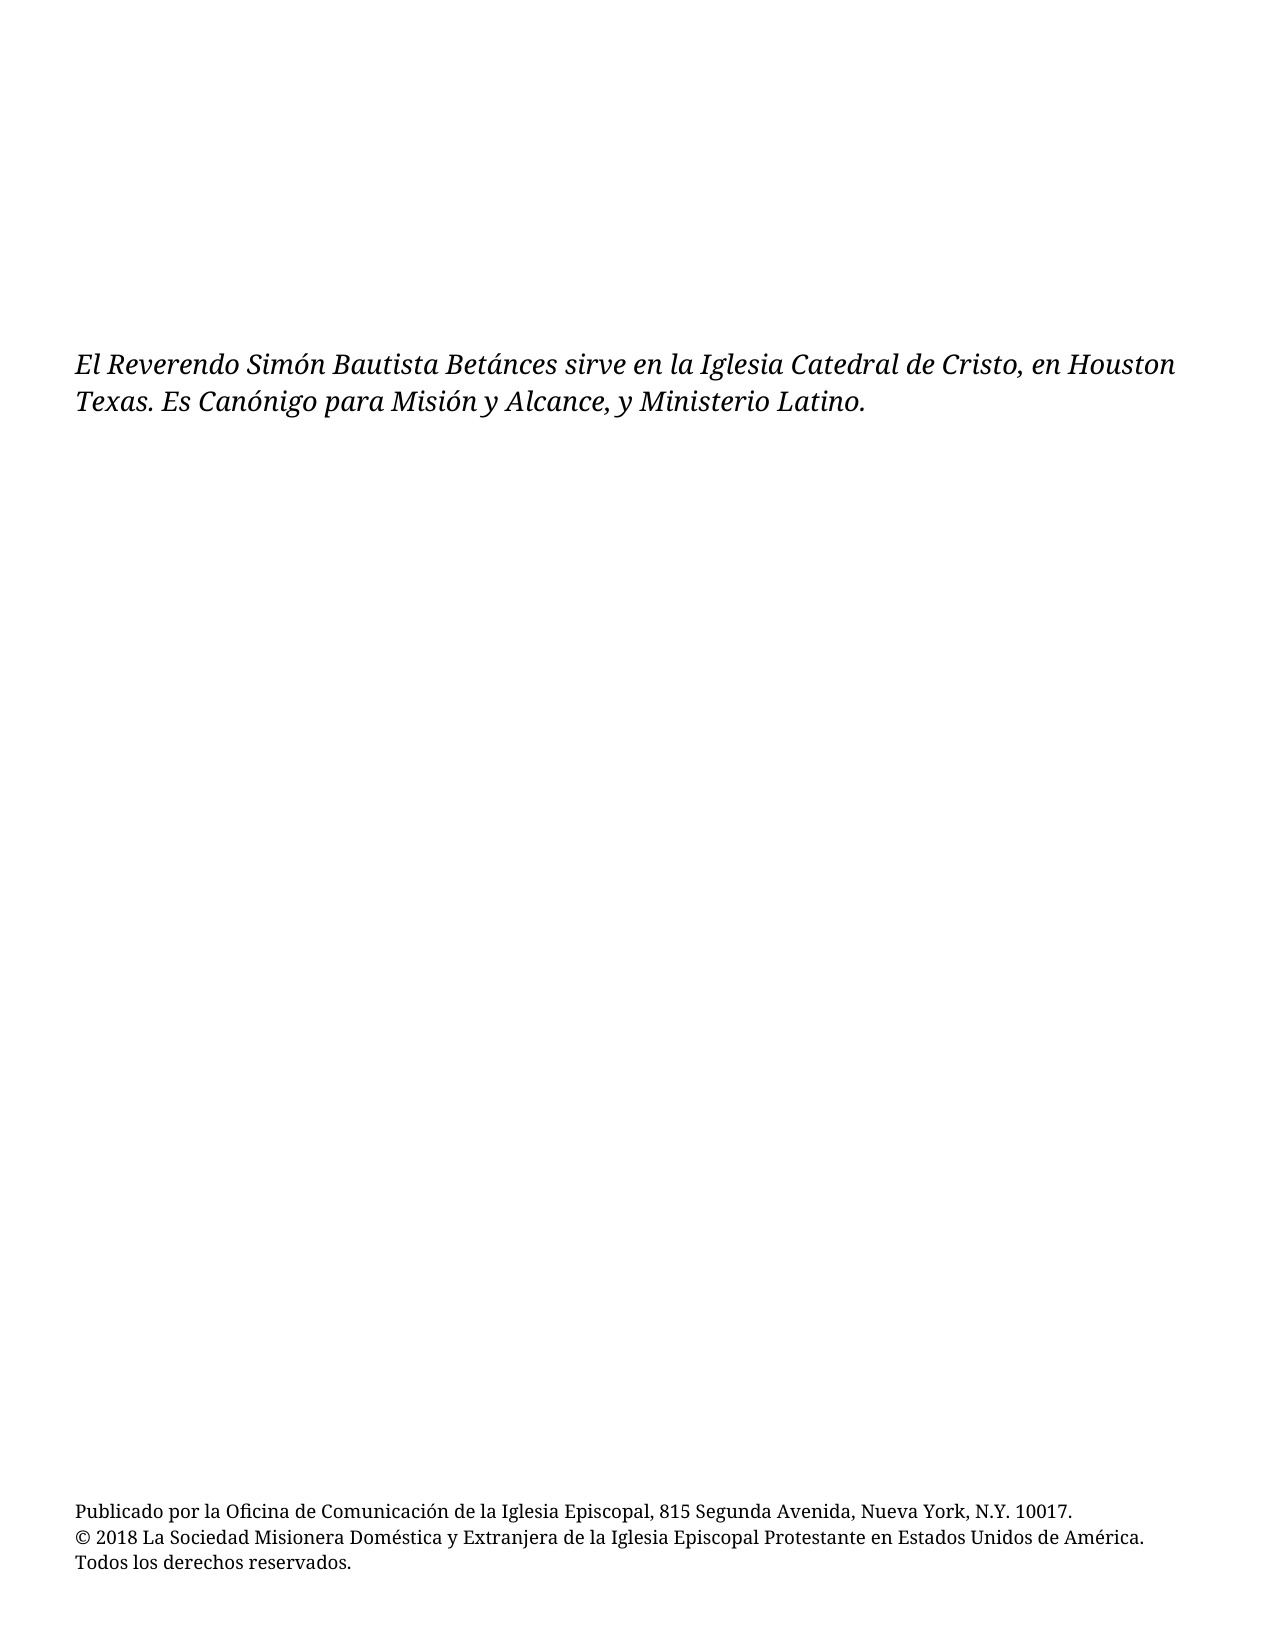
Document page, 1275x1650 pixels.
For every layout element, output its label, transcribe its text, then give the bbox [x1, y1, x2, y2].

text El Reverendo Simón Bautista Betánces sirve en la Iglesia Catedral de Cristo, en Houston Texas. Es Canónigo para Misión y Alcance, y Ministerio Latino. [75, 345, 1200, 419]
